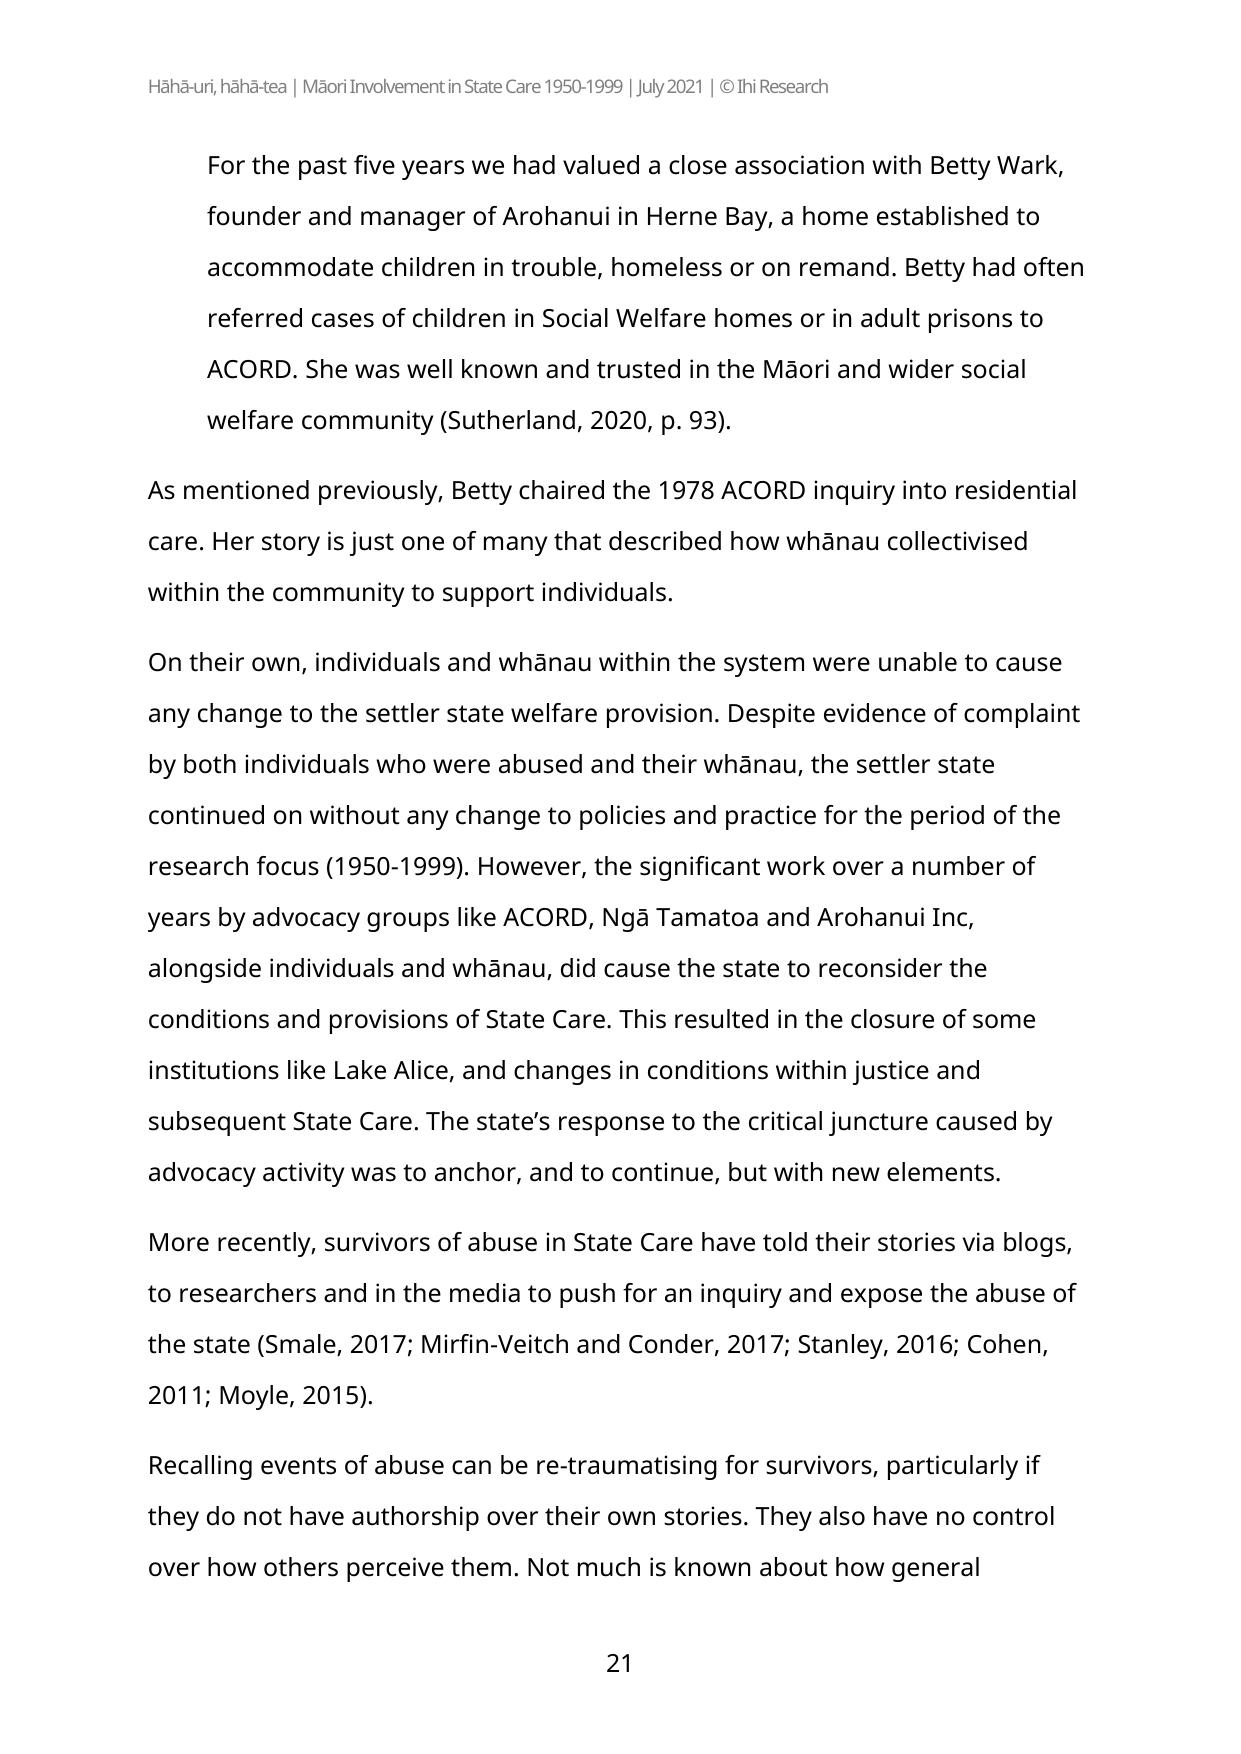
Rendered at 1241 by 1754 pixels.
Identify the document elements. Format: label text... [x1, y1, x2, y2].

text More recently, survivors of abuse in State Care have told their stories via blogs, to researchers and in the media to push for an inquiry and expose the abuse of the state (Smale, 2017; Mirfin-Veitch and Conder, 2017; Stanley, 2016; Cohen, 2011; Moyle, 2015). [148, 1225, 1092, 1412]
text On their own, individuals and whānau within the system were unable to cause any change to the settler state welfare provision. Despite evidence of complaint by both individuals who were abused and their whānau, the settler state continued on without any change to policies and practice for the period of the research focus (1950-1999). However, the significant work over a number of years by advocacy groups like ACORD, Ngā Tamatoa and Arohanui Inc, alongside individuals and whānau, did cause the state to reconsider the conditions and provisions of State Care. This resulted in the closure of some institutions like Lake Alice, and changes in conditions within justice and subsequent State Care. The state’s response to the critical juncture caused by advocacy activity was to anchor, and to continue, but with new elements. [148, 644, 1092, 1189]
text For the past five years we had valued a close association with Betty Wark, founder and manager of Arohanui in Herne Bay, a home established to accommodate children in trouble, homeless or on remand. Betty had often referred cases of children in Social Welfare homes or in adult prisons to ACORD. She was well known and trusted in the Māori and wider social welfare community (Sutherland, 2020, p. 93). [207, 148, 1092, 437]
text As mentioned previously, Betty chaired the 1978 ACORD inquiry into residential care. Her story is just one of many that described how whānau collectivised within the community to support individuals. [148, 473, 1092, 609]
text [148, 1448, 1092, 1584]
